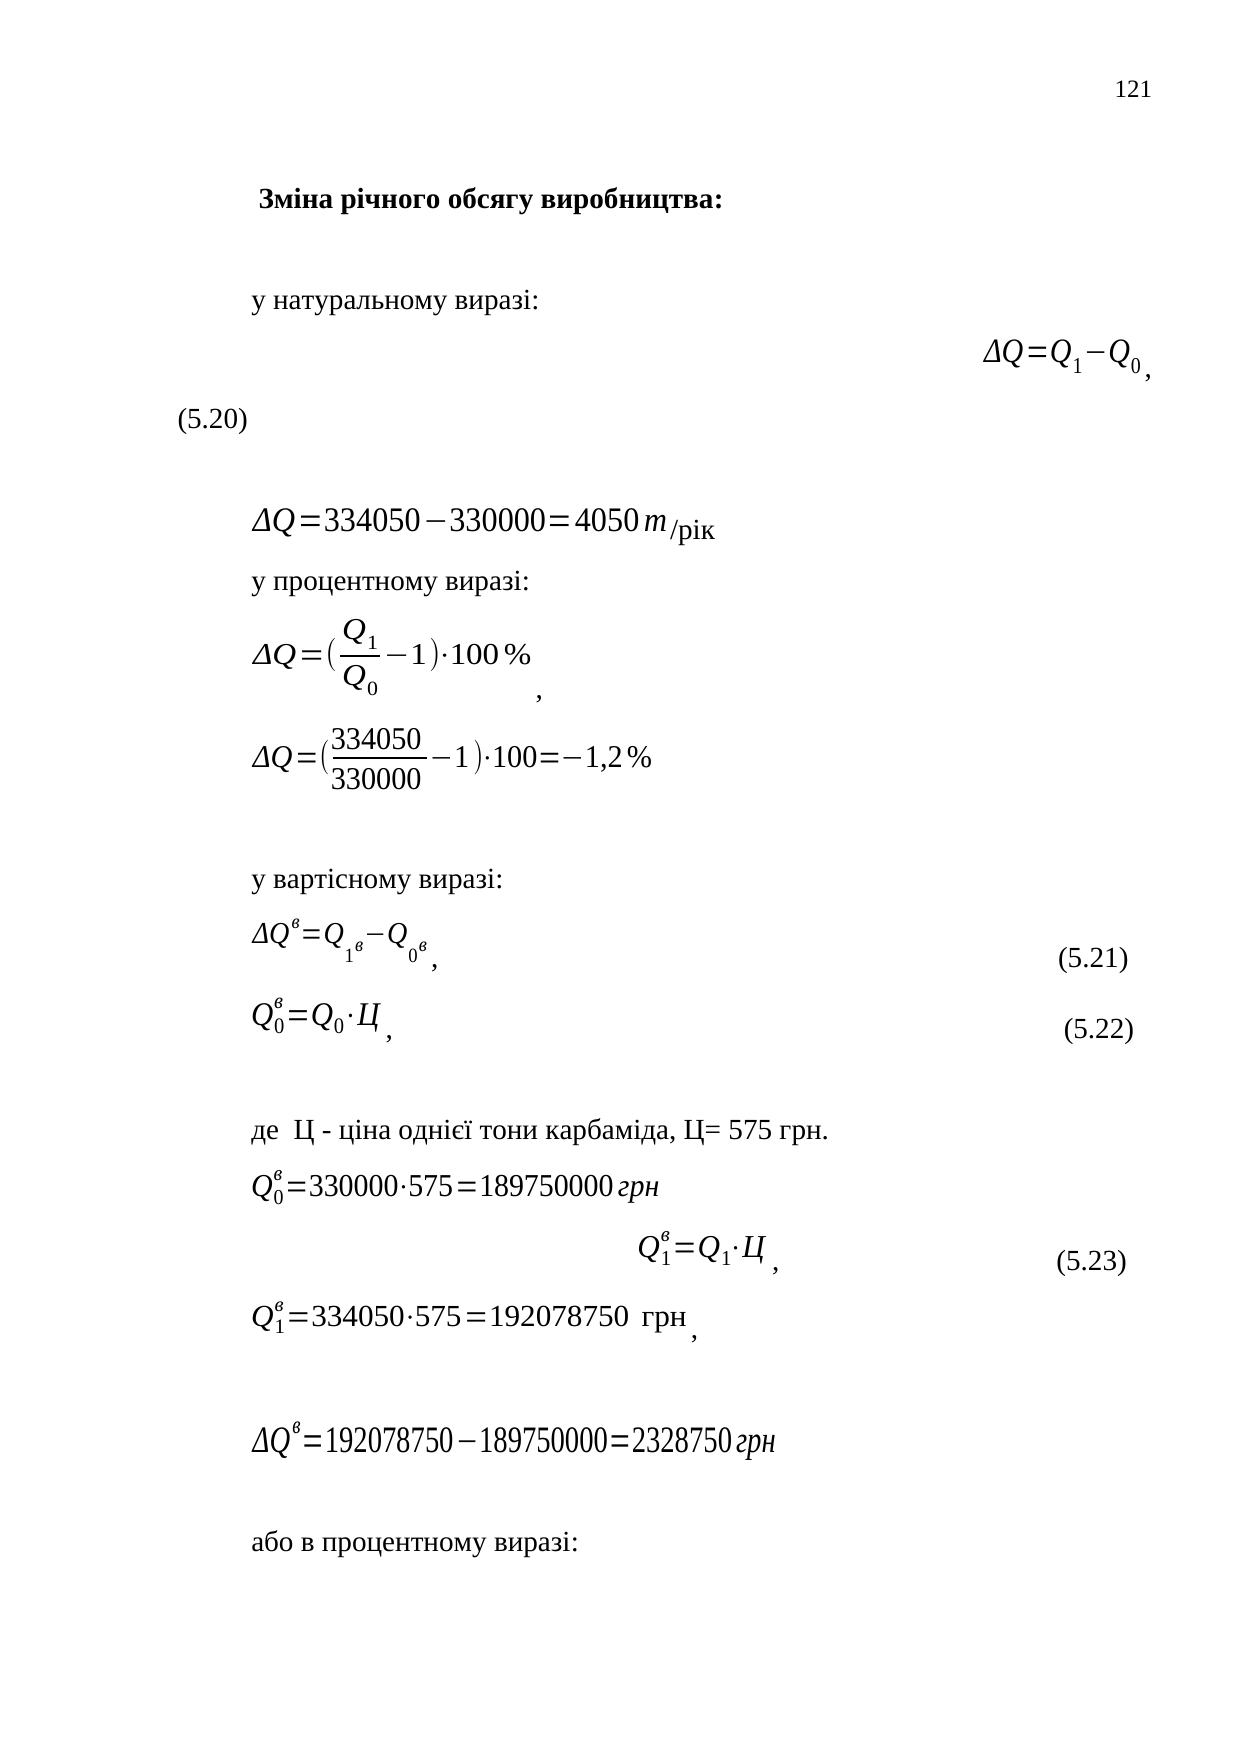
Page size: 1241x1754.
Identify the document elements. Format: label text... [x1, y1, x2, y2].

text , (5.21) [177, 911, 1152, 973]
text у процентному виразі: [177, 563, 1152, 596]
text Зміна річного обсягу виробництва: [177, 182, 1152, 215]
text /рік [177, 501, 1152, 546]
text , [177, 613, 1152, 705]
text , (5.22) [177, 990, 1152, 1045]
text , (5.20) [177, 332, 1152, 434]
text , (5.23) [177, 1223, 1152, 1277]
text у вартісному виразі: [177, 861, 1152, 894]
text у натуральному виразі: [177, 282, 1152, 316]
text , [177, 1294, 1152, 1345]
text де Ц - ціна однієї тони карбаміда, Ц= 575 грн. [177, 1112, 1152, 1146]
text або в процентному виразі: [177, 1524, 1152, 1557]
